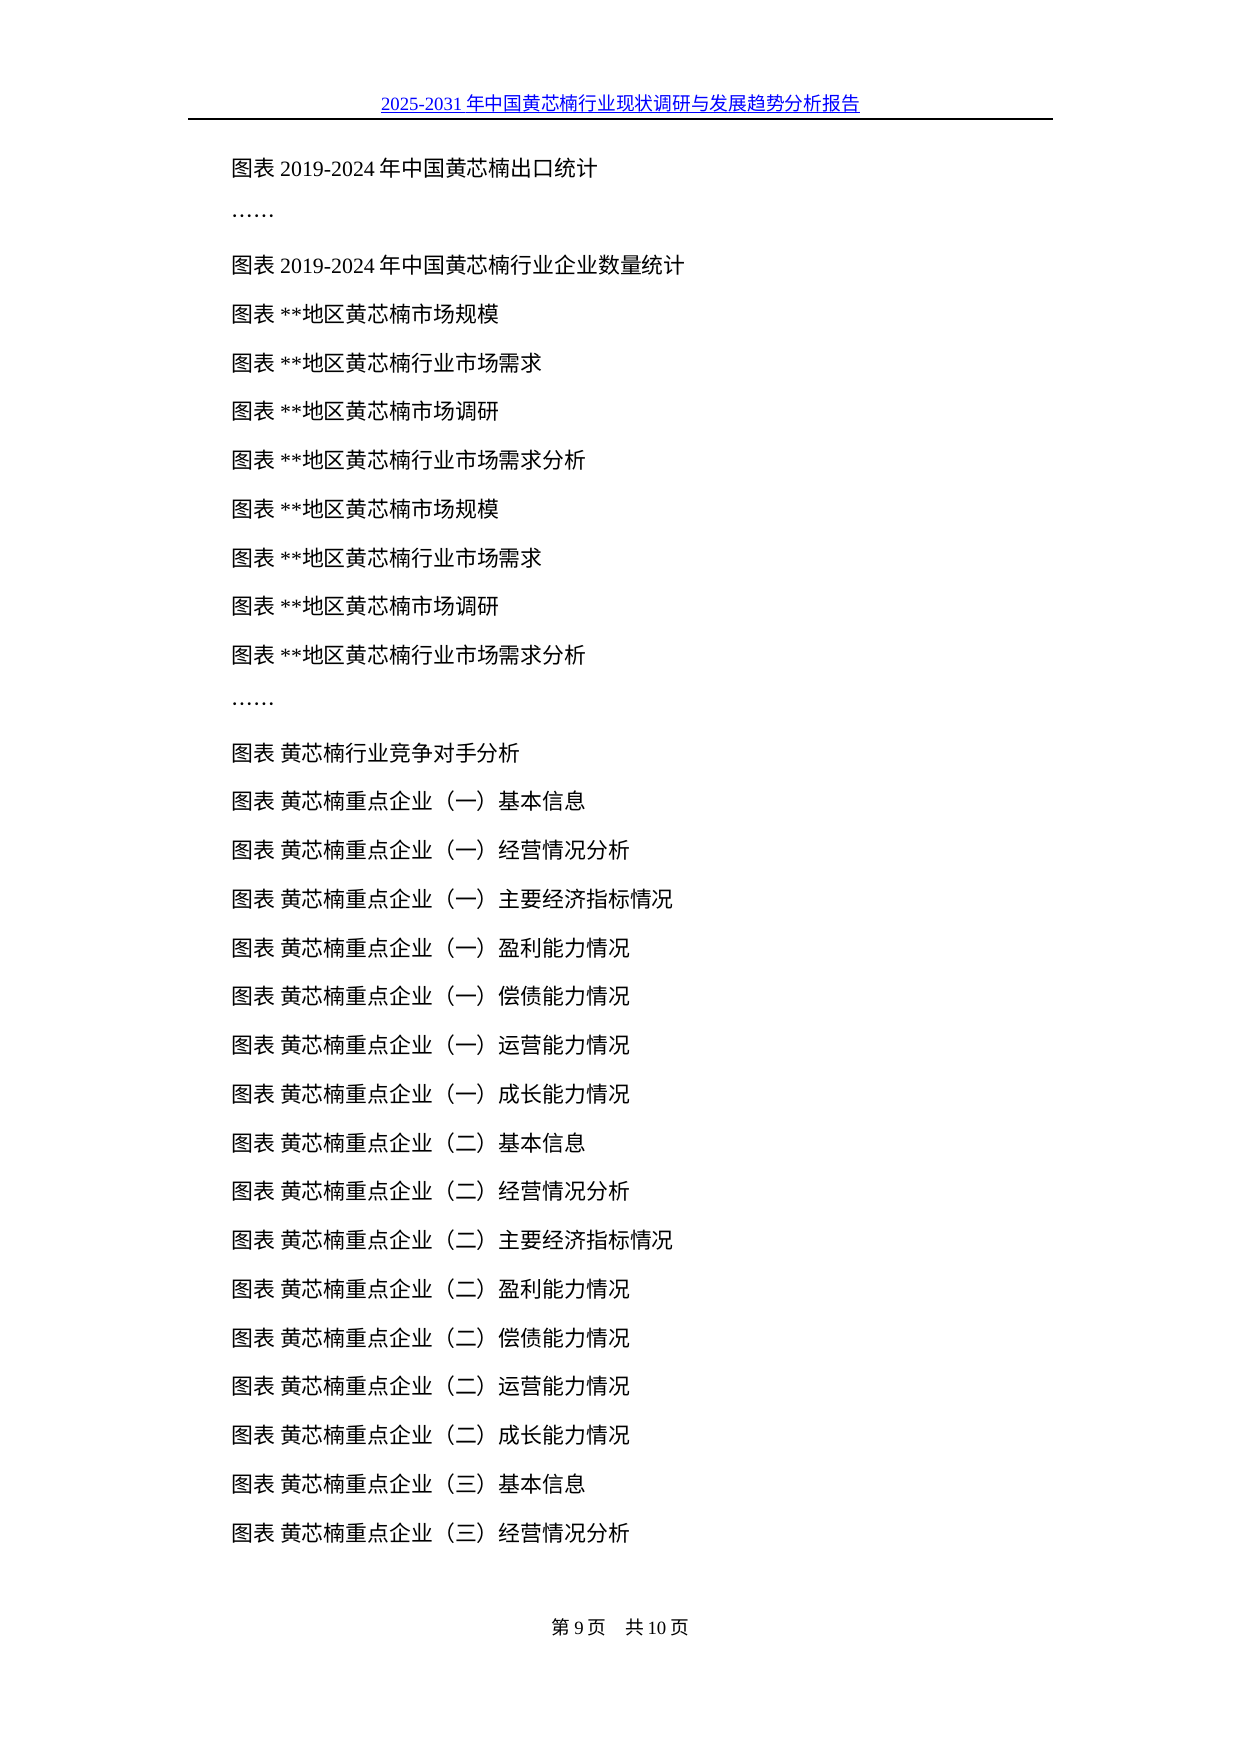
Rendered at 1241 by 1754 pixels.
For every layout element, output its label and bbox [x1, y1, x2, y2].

text [187, 150, 1053, 1548]
